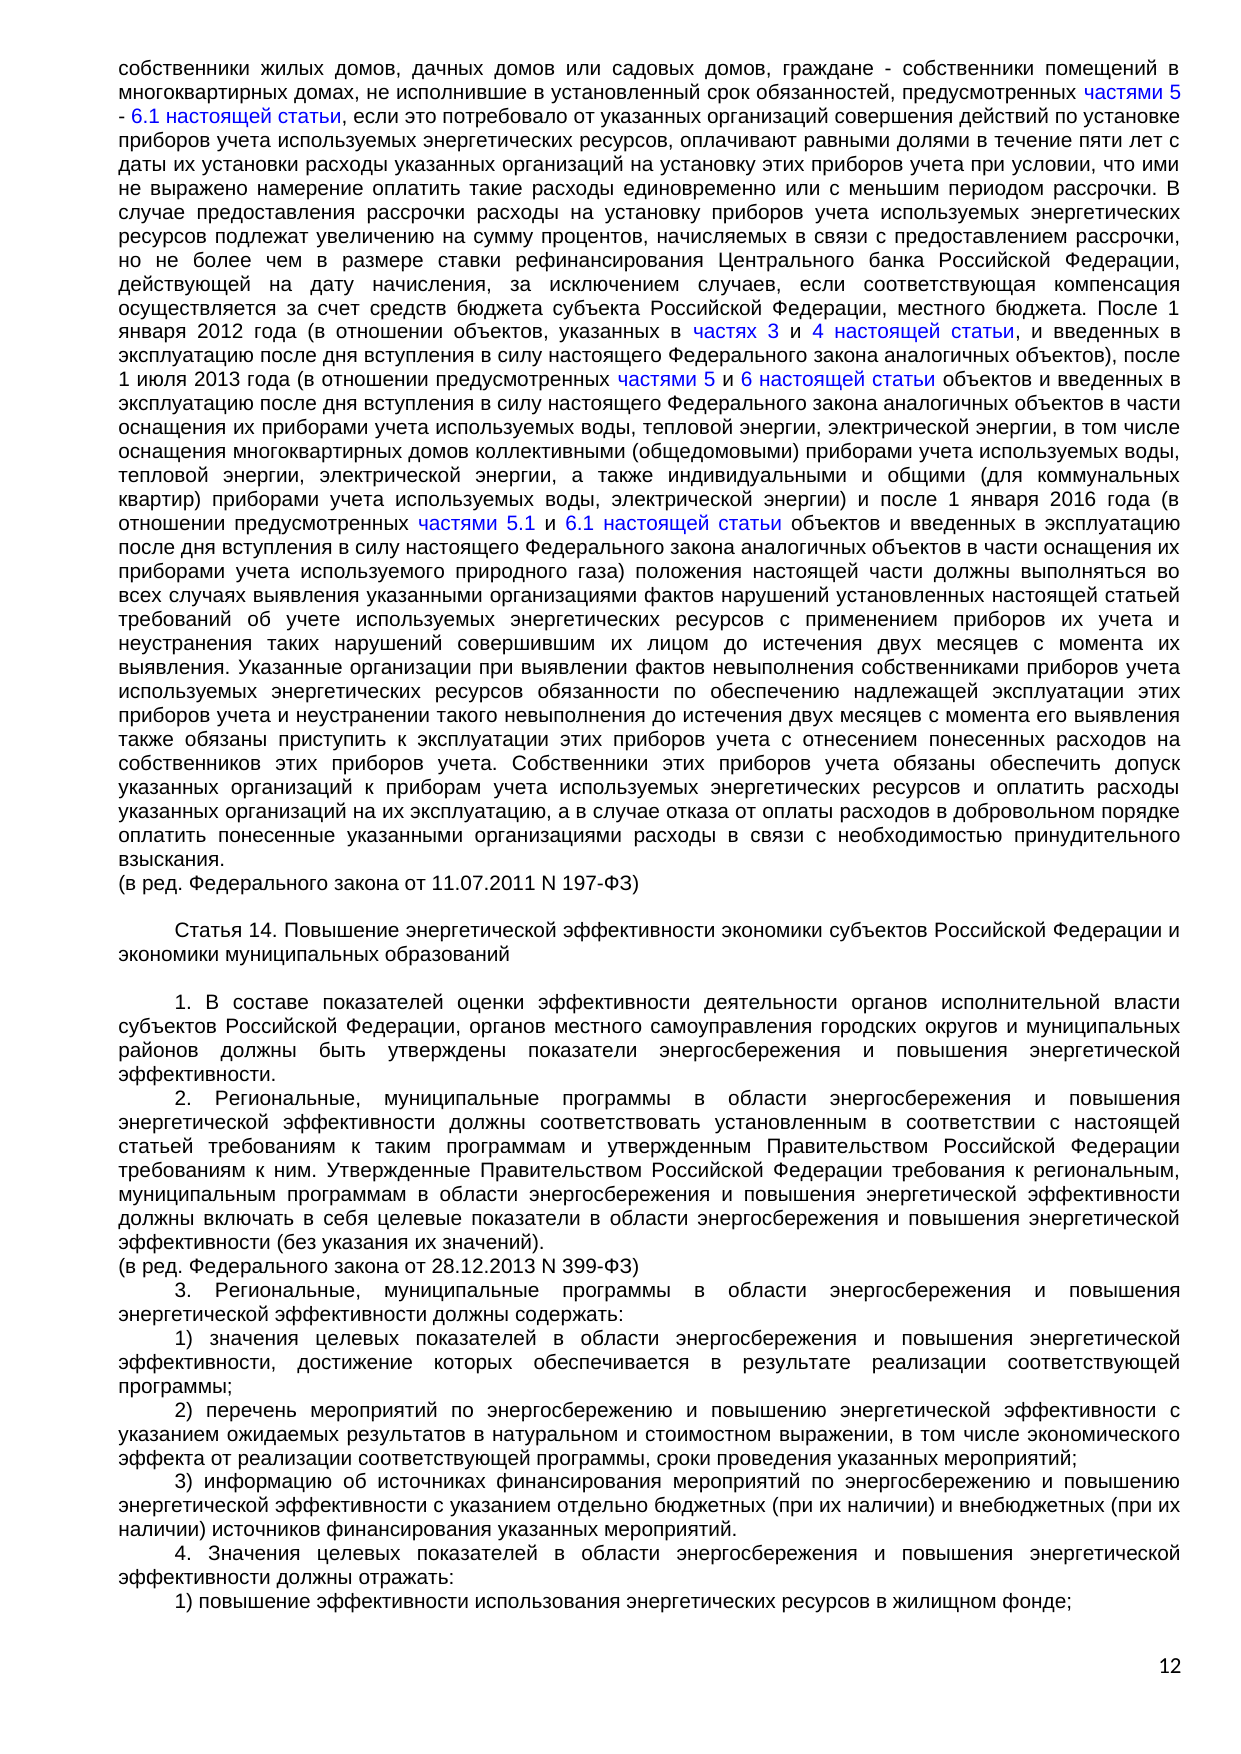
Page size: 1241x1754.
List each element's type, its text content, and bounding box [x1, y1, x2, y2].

text 1) повышение эффективности использования энергетических ресурсов в жилищном фонде; [118, 1589, 1181, 1613]
text (в ред. Федерального закона от 11.07.2011 N 197-ФЗ) [118, 870, 1181, 894]
text 1) значения целевых показателей в области энергосбережения и повышения энергетической эффективности, достижение которых обеспечивается в результате реализации соответствующей программы; [118, 1326, 1181, 1397]
text (в ред. Федерального закона от 28.12.2013 N 399-ФЗ) [118, 1254, 1181, 1278]
text 2. Региональные, муниципальные программы в области энергосбережения и повышения энергетической эффективности должны соответствовать установленным в соответствии с настоящей статьей требованиям к таким программам и утвержденным Правительством Российской Федерации требованиям к ним. Утвержденные Правительством Российской Федерации требования к региональным, муниципальным программам в области энергосбережения и повышения энергетической эффективности должны включать в себя целевые показатели в области энергосбережения и повышения энергетической эффективности (без указания их значений). [118, 1086, 1181, 1254]
text Статья 14. Повышение энергетической эффективности экономики субъектов Российской Федерации и экономики муниципальных образований [118, 918, 1181, 966]
text 4. Значения целевых показателей в области энергосбережения и повышения энергетической эффективности должны отражать: [118, 1541, 1181, 1589]
text 1. В составе показателей оценки эффективности деятельности органов исполнительной власти субъектов Российской Федерации, органов местного самоуправления городских округов и муниципальных районов должны быть утверждены показатели энергосбережения и повышения энергетической эффективности. [118, 990, 1181, 1086]
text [118, 56, 1181, 870]
text 3. Региональные, муниципальные программы в области энергосбережения и повышения энергетической эффективности должны содержать: [118, 1278, 1181, 1326]
text 3) информацию об источниках финансирования мероприятий по энергосбережению и повышению энергетической эффективности с указанием отдельно бюджетных (при их наличии) и внебюджетных (при их наличии) источников финансирования указанных мероприятий. [118, 1469, 1181, 1541]
text 2) перечень мероприятий по энергосбережению и повышению энергетической эффективности с указанием ожидаемых результатов в натуральном и стоимостном выражении, в том числе экономического эффекта от реализации соответствующей программы, сроки проведения указанных мероприятий; [118, 1397, 1181, 1469]
